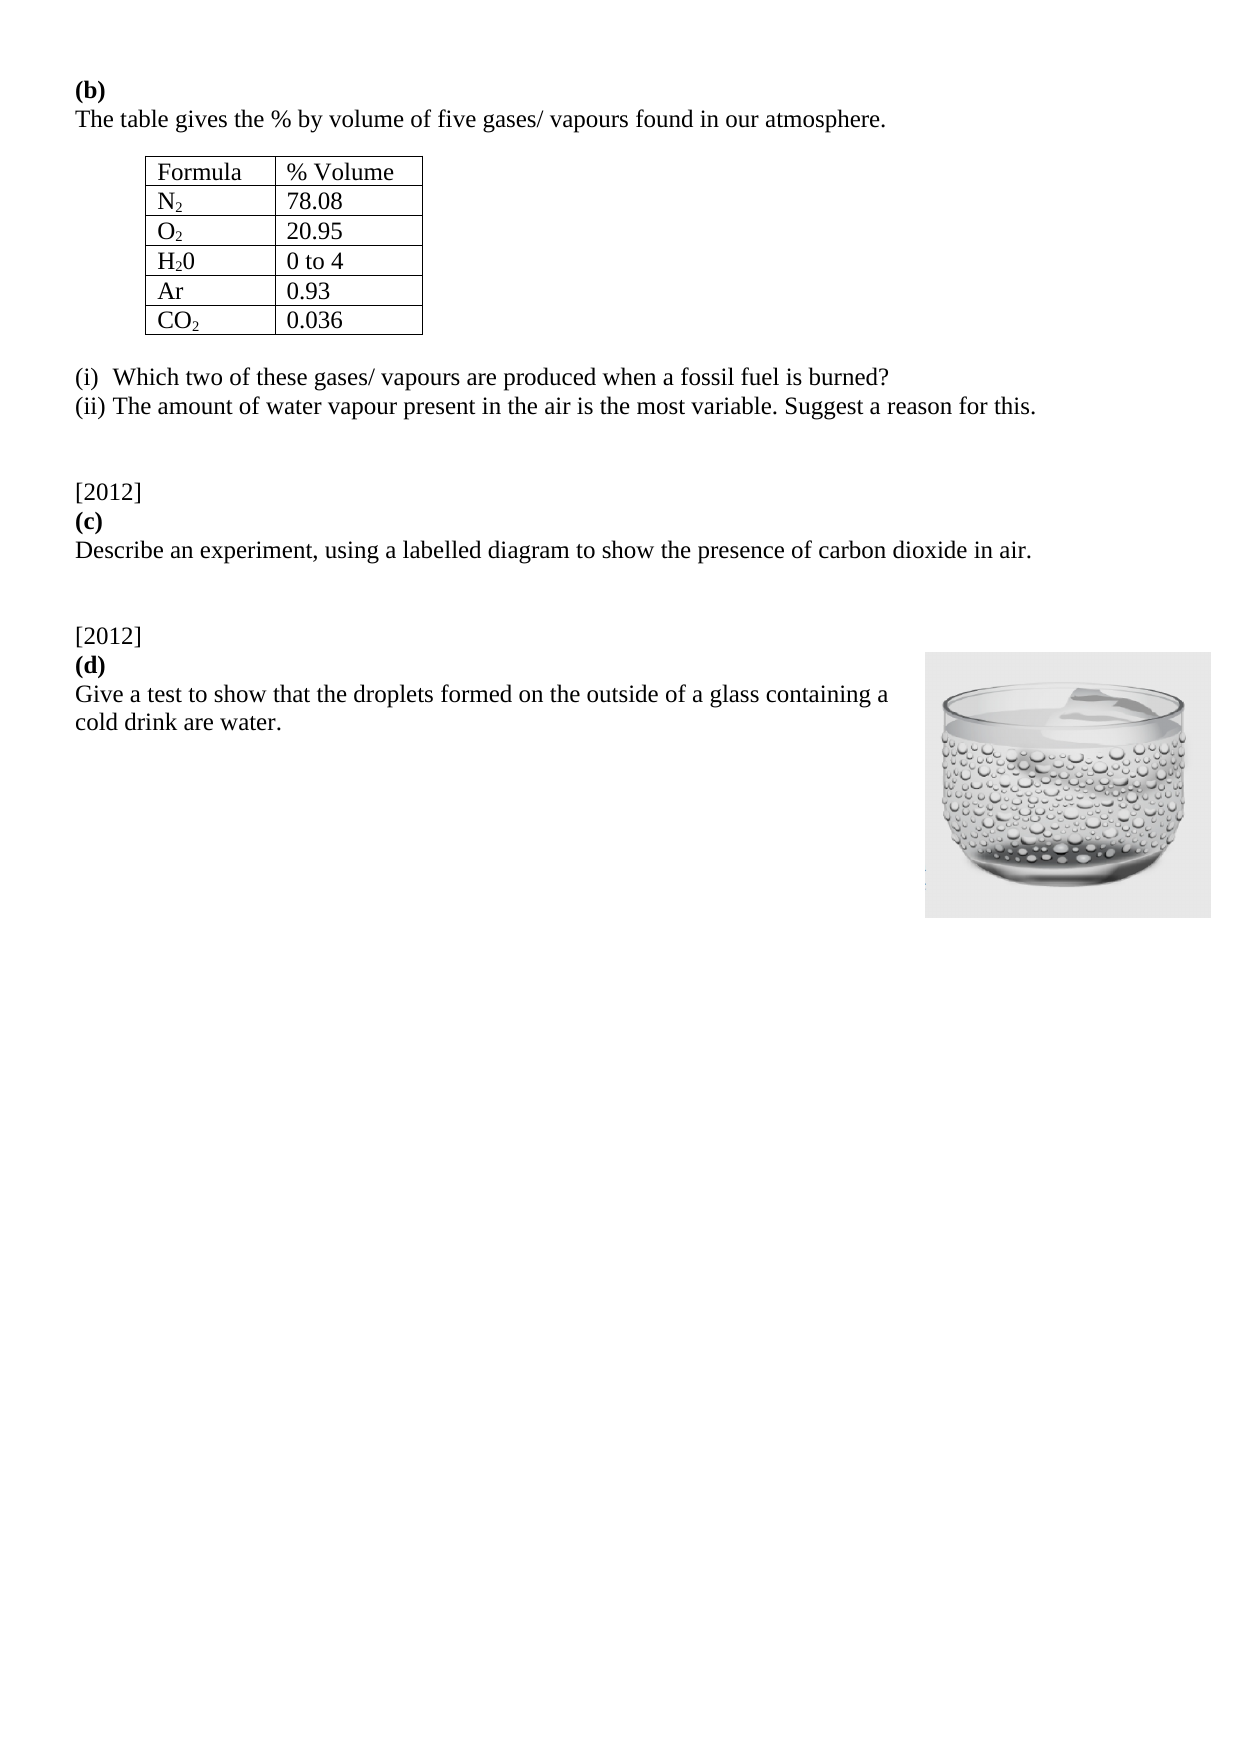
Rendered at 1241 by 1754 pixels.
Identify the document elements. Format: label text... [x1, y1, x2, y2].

list Which two of these gases/ vapours are produced when a fossil fuel is burned? [75, 362, 1165, 391]
table_cell 0.036 [276, 306, 422, 334]
text [2012] [75, 621, 1165, 650]
table_cell 0 to 4 [276, 246, 422, 275]
text (d) [75, 650, 1165, 679]
text Describe an experiment, using a labelled diagram to show the presence of carbon dioxide in air. [75, 535, 1165, 564]
table_cell Ar [146, 276, 275, 304]
table_cell O2 [146, 216, 275, 245]
table_cell CO2 [146, 306, 275, 334]
table_cell N2 [146, 186, 275, 215]
table_cell 0.93 [276, 276, 422, 304]
table_cell 20.95 [276, 216, 422, 245]
text The table gives the % by volume of five gases/ vapours found in our atmosphere. [75, 104, 1165, 132]
text (b) [75, 75, 1165, 104]
table_cell H20 [146, 246, 275, 275]
text Give a test to show that the droplets formed on the outside of a glass containing a cold drink are water. [75, 679, 925, 736]
table_header Formula [146, 157, 275, 185]
list The amount of water vapour present in the air is the most variable. Suggest a reason for this. [75, 391, 1165, 420]
table_header % Volume [276, 157, 422, 185]
text [2012] [75, 477, 1165, 506]
table_cell 78.08 [276, 186, 422, 215]
text (c) [75, 506, 1165, 535]
